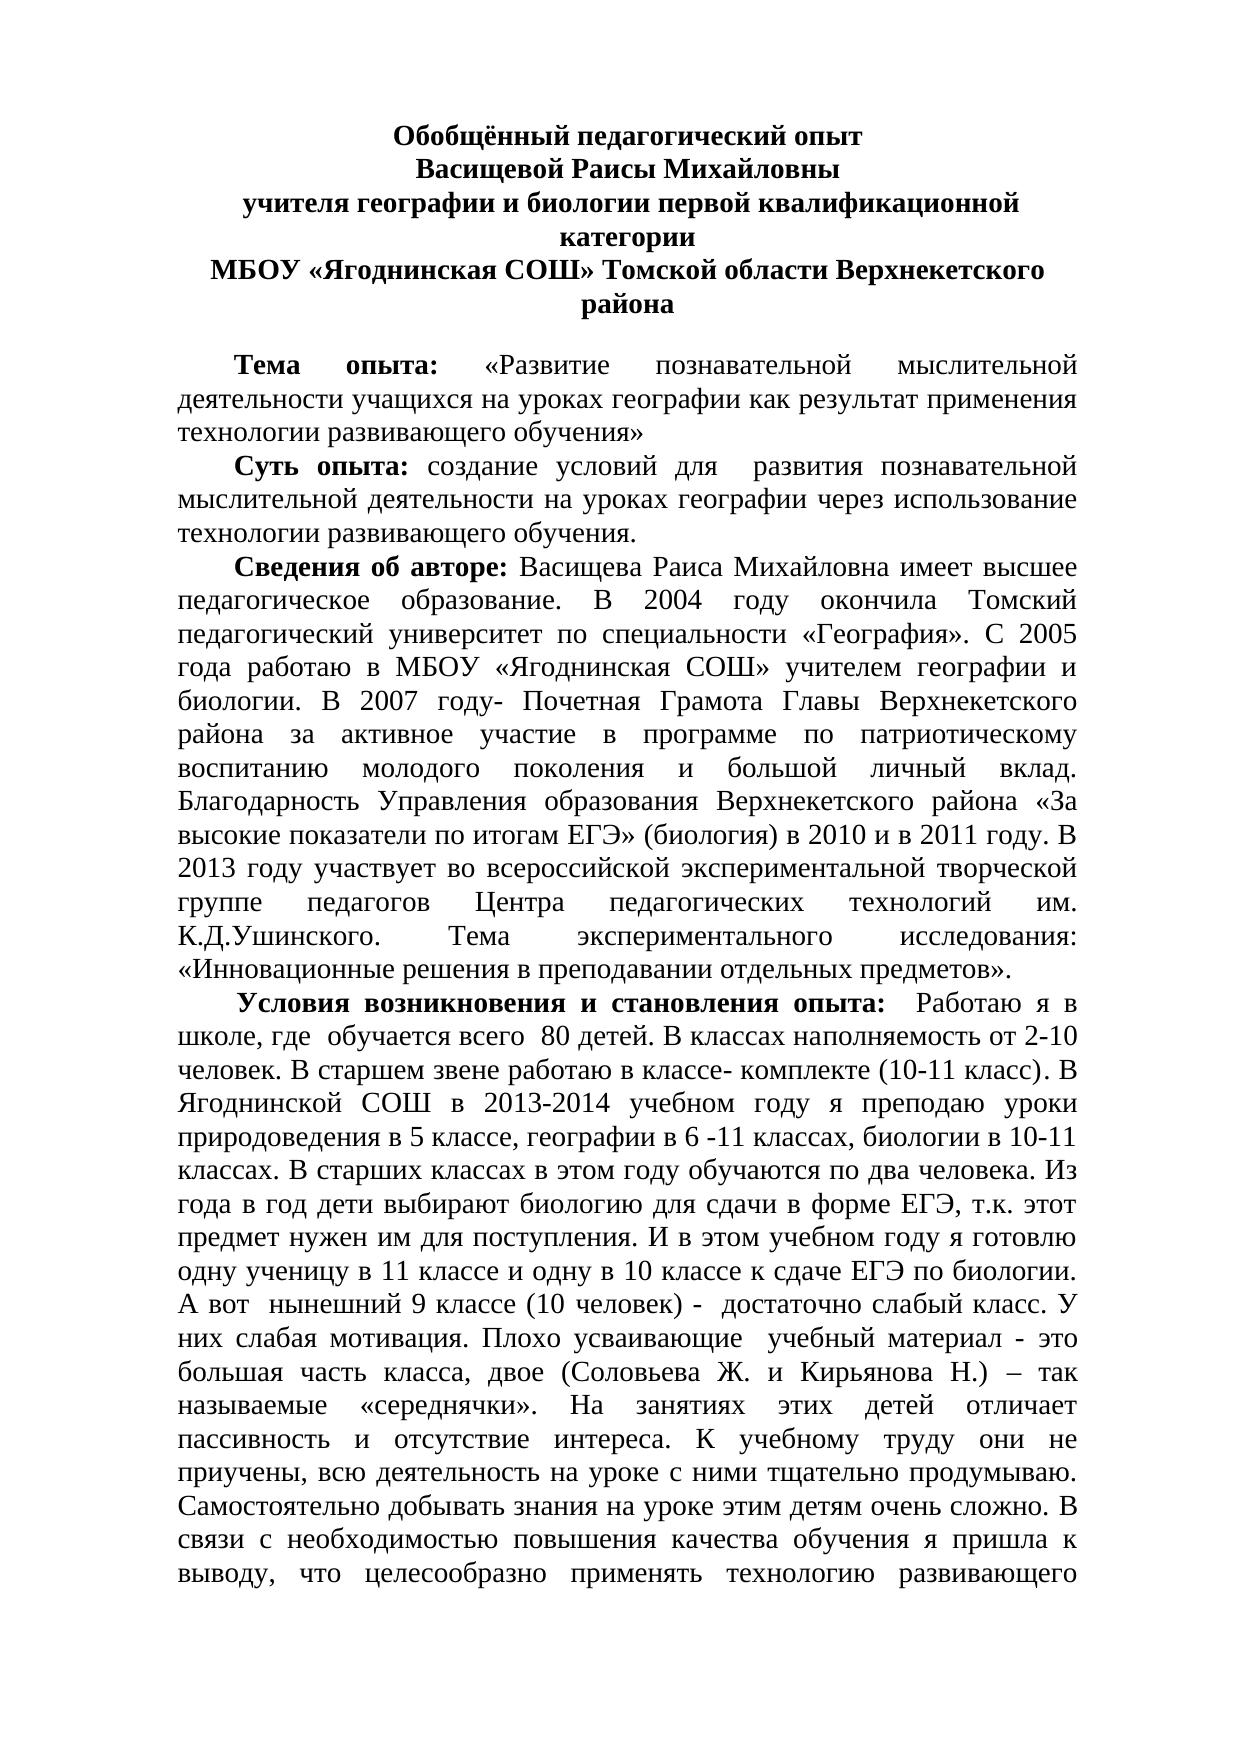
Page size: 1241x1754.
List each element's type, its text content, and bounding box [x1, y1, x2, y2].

text учителя географии и биологии первой квалификационной категории [177, 185, 1078, 252]
text МБОУ «Ягоднинская СОШ» Томской области Верхнекетского района [177, 252, 1078, 319]
text Обобщённый педагогический опыт [177, 118, 1078, 152]
text Васищевой Раисы Михайловны [177, 152, 1078, 185]
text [177, 985, 1078, 1588]
text Суть опыта: создание условий для развития познавательной мыслительной деятельности на уроках географии через использование технологии развивающего обучения. [177, 448, 1078, 549]
text Сведения об авторе: Васищева Раиса Михайловна имеет высшее педагогическое образование. В 2004 году окончила Томский педагогический университет по специальности «География». С 2005 года работаю в МБОУ «Ягоднинская СОШ» учителем географии и биологии. В 2007 году- Почетная Грамота Главы Верхнекетского района за активное участие в программе по патриотическому воспитанию молодого поколения и большой личный вклад. Благодарность Управления образования Верхнекетского района «За высокие показатели по итогам ЕГЭ» (биология) в 2010 и в 2011 году. В 2013 году участвует во всероссийской экспериментальной творческой группе педагогов Центра педагогических технологий им. К.Д.Ушинского. Тема экспериментального исследования: «Инновационные решения в преподавании отдельных предметов». [177, 549, 1078, 985]
text Тема опыта: «Развитие познавательной мыслительной деятельности учащихся на уроках географии как результат применения технологии развивающего обучения» [177, 347, 1078, 448]
